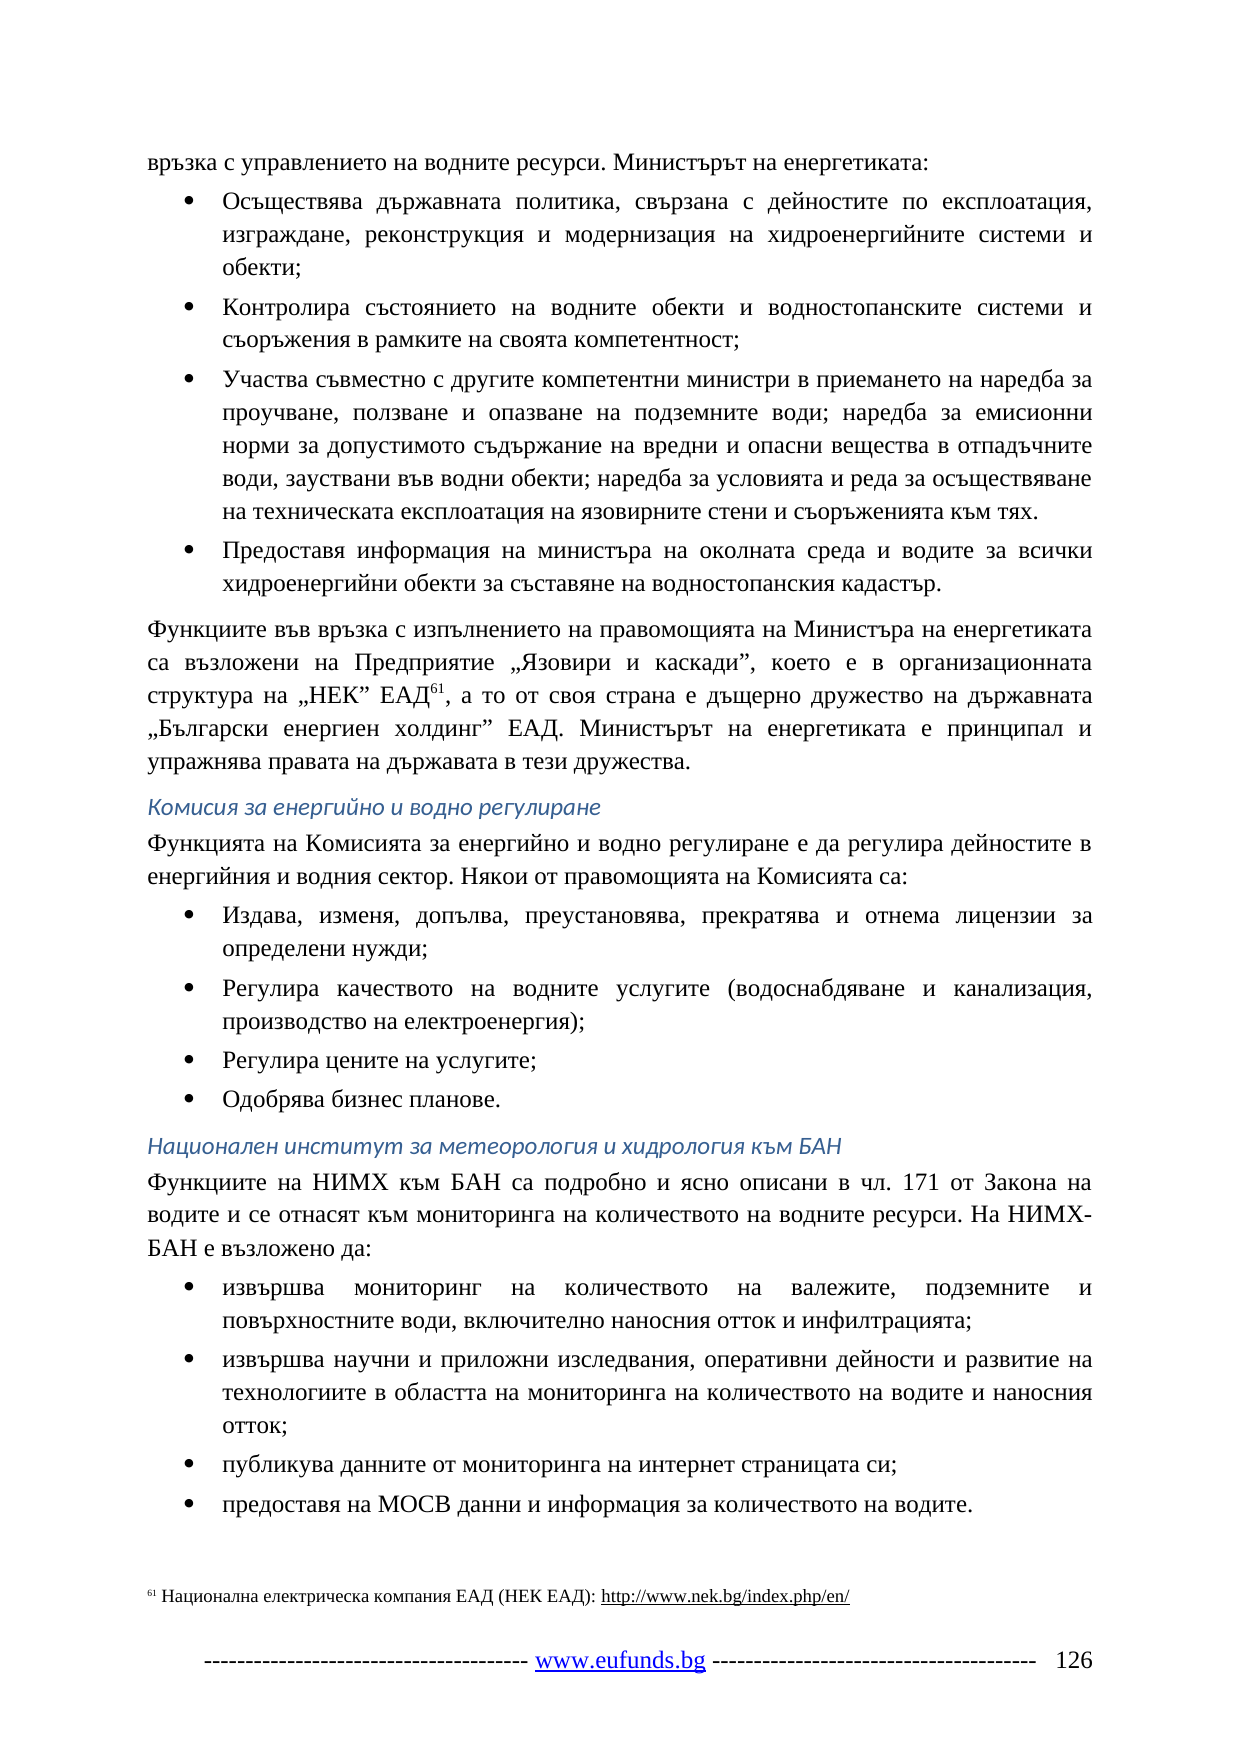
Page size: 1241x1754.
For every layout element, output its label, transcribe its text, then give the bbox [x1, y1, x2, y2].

list извършва мониторинг на количеството на валежите, подземните и повърхностните води, включително наносния отток и инфилтрацията; [184, 1272, 1093, 1334]
list Функцията на Комисията за енергийно и водно регулиране е да регулира дейностите в енергийния и водния сектор. Някои от правомощията на Комисията са: [147, 828, 1093, 890]
list Издава, изменя, допълва, преустановява, прекратява и отнема лицензии за определени нужди; [184, 900, 1093, 962]
subtitle Национален институт за метеорология и хидрология към БАН [147, 1130, 1093, 1160]
list Одобрява бизнес планове. [184, 1084, 1093, 1113]
list Функциите във връзка с изпълнението на правомощията на Министъра на енергетиката са възложени на Предприятие „Язовири и каскади”, което е в организационната структура на „НЕК” ЕАД, а то от своя страна е дъщерно дружество на държавната „Български енергиен холдинг” ЕАД. Министърът на енергетиката е принципал и упражнява правата на държавата в тези дружества. [147, 614, 1093, 774]
list Регулира цените на услугите; [184, 1045, 1093, 1074]
list Предоставя информация на министъра на околната среда и водите за всички хидроенергийни обекти за съставяне на водностопанския кадастър. [184, 535, 1093, 597]
list Осъществява държавната политика, свързана с дейностите по експлоатация, изграждане, реконструкция и модернизация на хидроенергийните системи и обекти; [184, 186, 1093, 281]
list извършва научни и приложни изследвания, оперативни дейности и развитие на технологиите в областта на мониторинга на количеството на водите и наносния отток; [184, 1344, 1093, 1439]
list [147, 147, 1093, 176]
list публикува данните от мониторинга на интернет страницата си; [184, 1449, 1093, 1478]
list предоставя на МОСВ данни и информация за количеството на водите. [184, 1489, 1093, 1517]
list Участва съвместно с другите компетентни министри в приемането на наредба за проучване, ползване и опазване на подземните води; наредба за емисионни норми за допустимото съдържание на вредни и опасни вещества в отпадъчните води, зауствани във водни обекти; наредба за условията и реда за осъществяване на техническата експлоатация на язовирните стени и съоръженията към тях. [184, 364, 1093, 525]
list Функциите на НИМХ към БАН са подробно и ясно описани в чл. 171 от Закона на водите и се отнасят към мониторинга на количеството на водните ресурси. На НИМХ-БАН е възложено да: [147, 1167, 1093, 1261]
list Контролира състоянието на водните обекти и водностопанските системи и съоръжения в рамките на своята компетентност; [184, 292, 1093, 353]
list Регулира качеството на водните услугите (водоснабдяване и канализация, производство на електроенергия); [184, 973, 1093, 1034]
subtitle Комисия за енергийно и водно регулиране [147, 791, 1093, 822]
